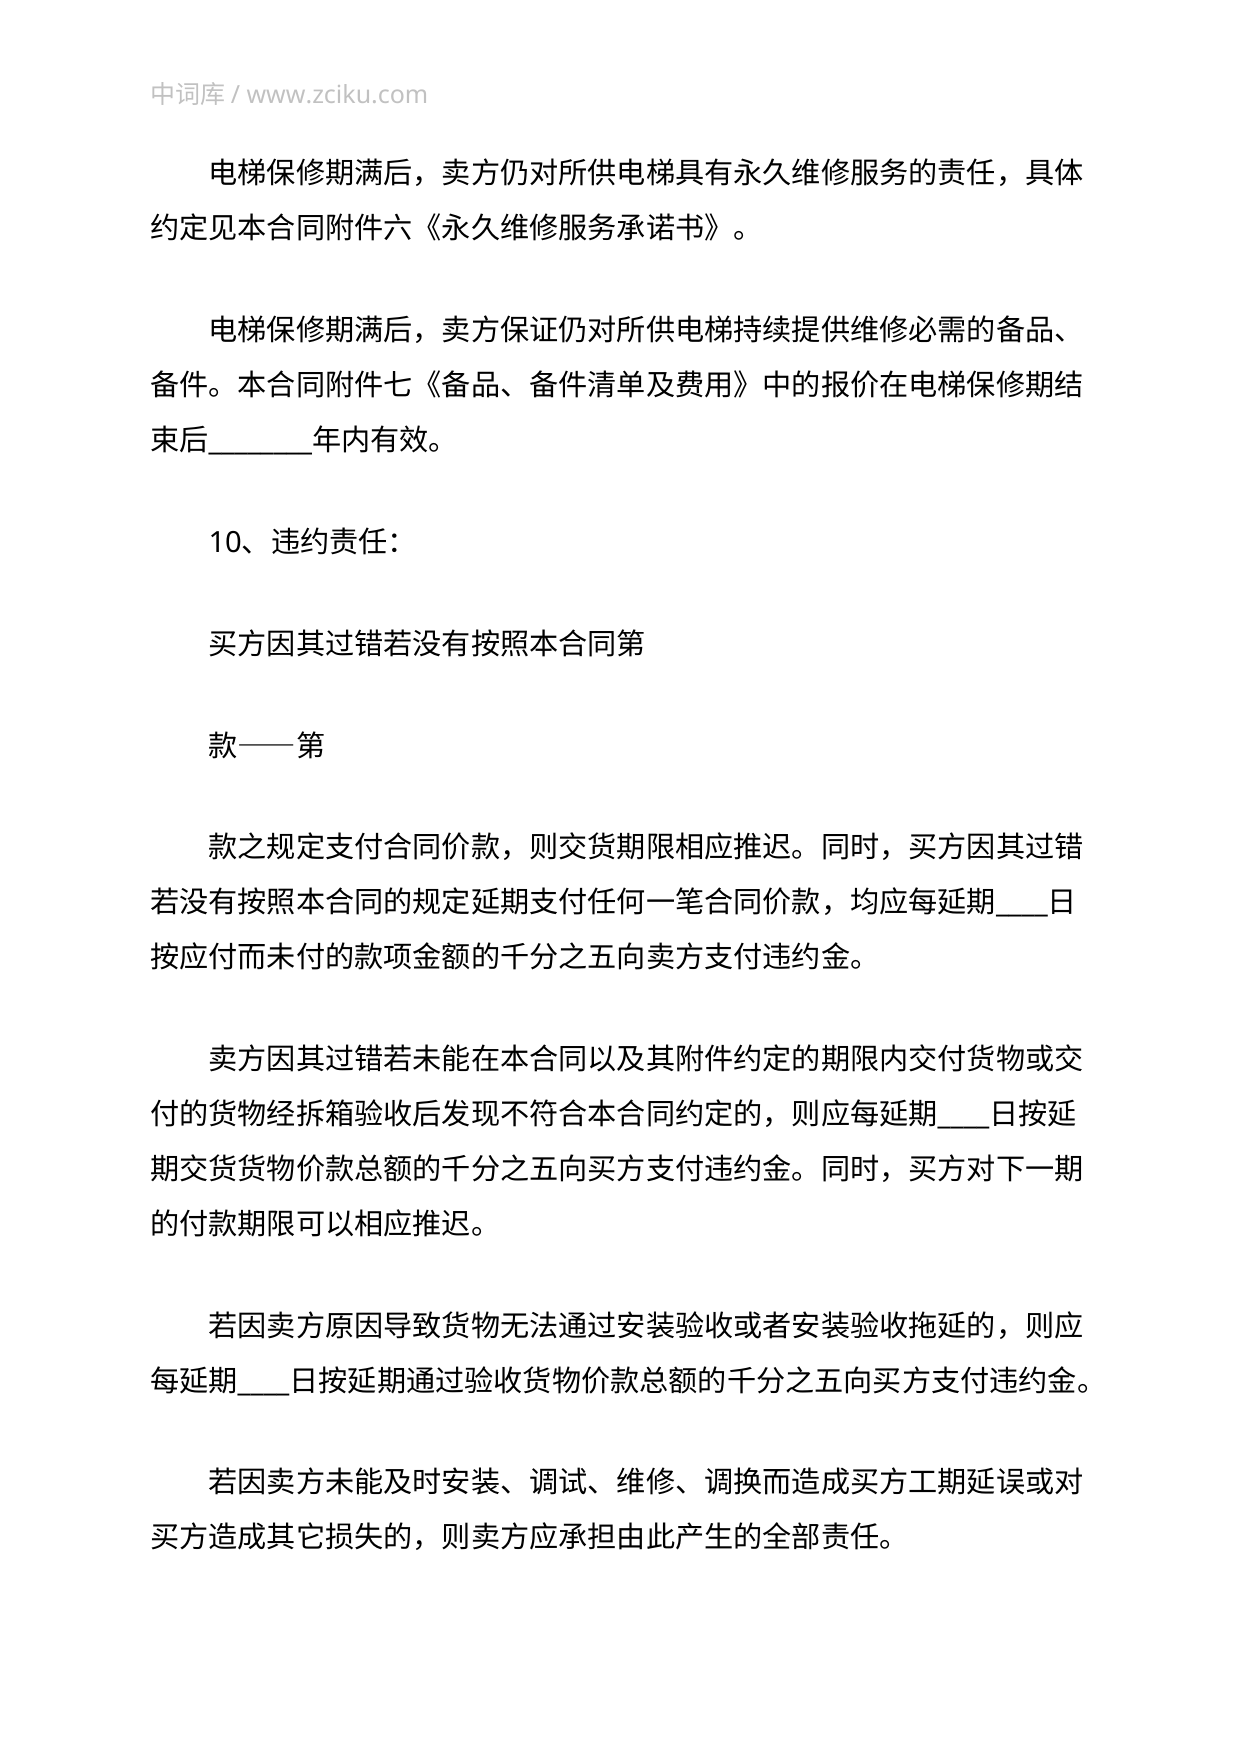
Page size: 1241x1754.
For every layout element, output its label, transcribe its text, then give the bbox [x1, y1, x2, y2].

text 款——第 [150, 722, 1090, 764]
text 款之规定支付合同价款，则交货期限相应推迟。同时，买方因其过错若没有按照本合同的规定延期支付任何一笔合同价款，均应每延期____日按应付而未付的款项金额的千分之五向卖方支付违约金。 [150, 824, 1090, 976]
text 买方因其过错若没有按照本合同第 [150, 620, 1090, 663]
text 电梯保修期满后，卖方保证仍对所供电梯持续提供维修必需的备品、备件。本合同附件七《备品、备件清单及费用》中的报价在电梯保修期结束后________年内有效。 [150, 307, 1090, 459]
text 若因卖方未能及时安装、调试、维修、调换而造成买方工期延误或对买方造成其它损失的，则卖方应承担由此产生的全部责任。 [150, 1459, 1090, 1556]
text 卖方因其过错若未能在本合同以及其附件约定的期限内交付货物或交付的货物经拆箱验收后发现不符合本合同约定的，则应每延期____日按延期交货货物价款总额的千分之五向买方支付违约金。同时，买方对下一期的付款期限可以相应推迟。 [150, 1036, 1090, 1243]
text 电梯保修期满后，卖方仍对所供电梯具有永久维修服务的责任，具体约定见本合同附件六《永久维修服务承诺书》。 [150, 150, 1090, 247]
text 若因卖方原因导致货物无法通过安装验收或者安装验收拖延的，则应每延期____日按延期通过验收货物价款总额的千分之五向买方支付违约金。 [150, 1302, 1090, 1399]
text 10、违约责任： [150, 518, 1090, 561]
